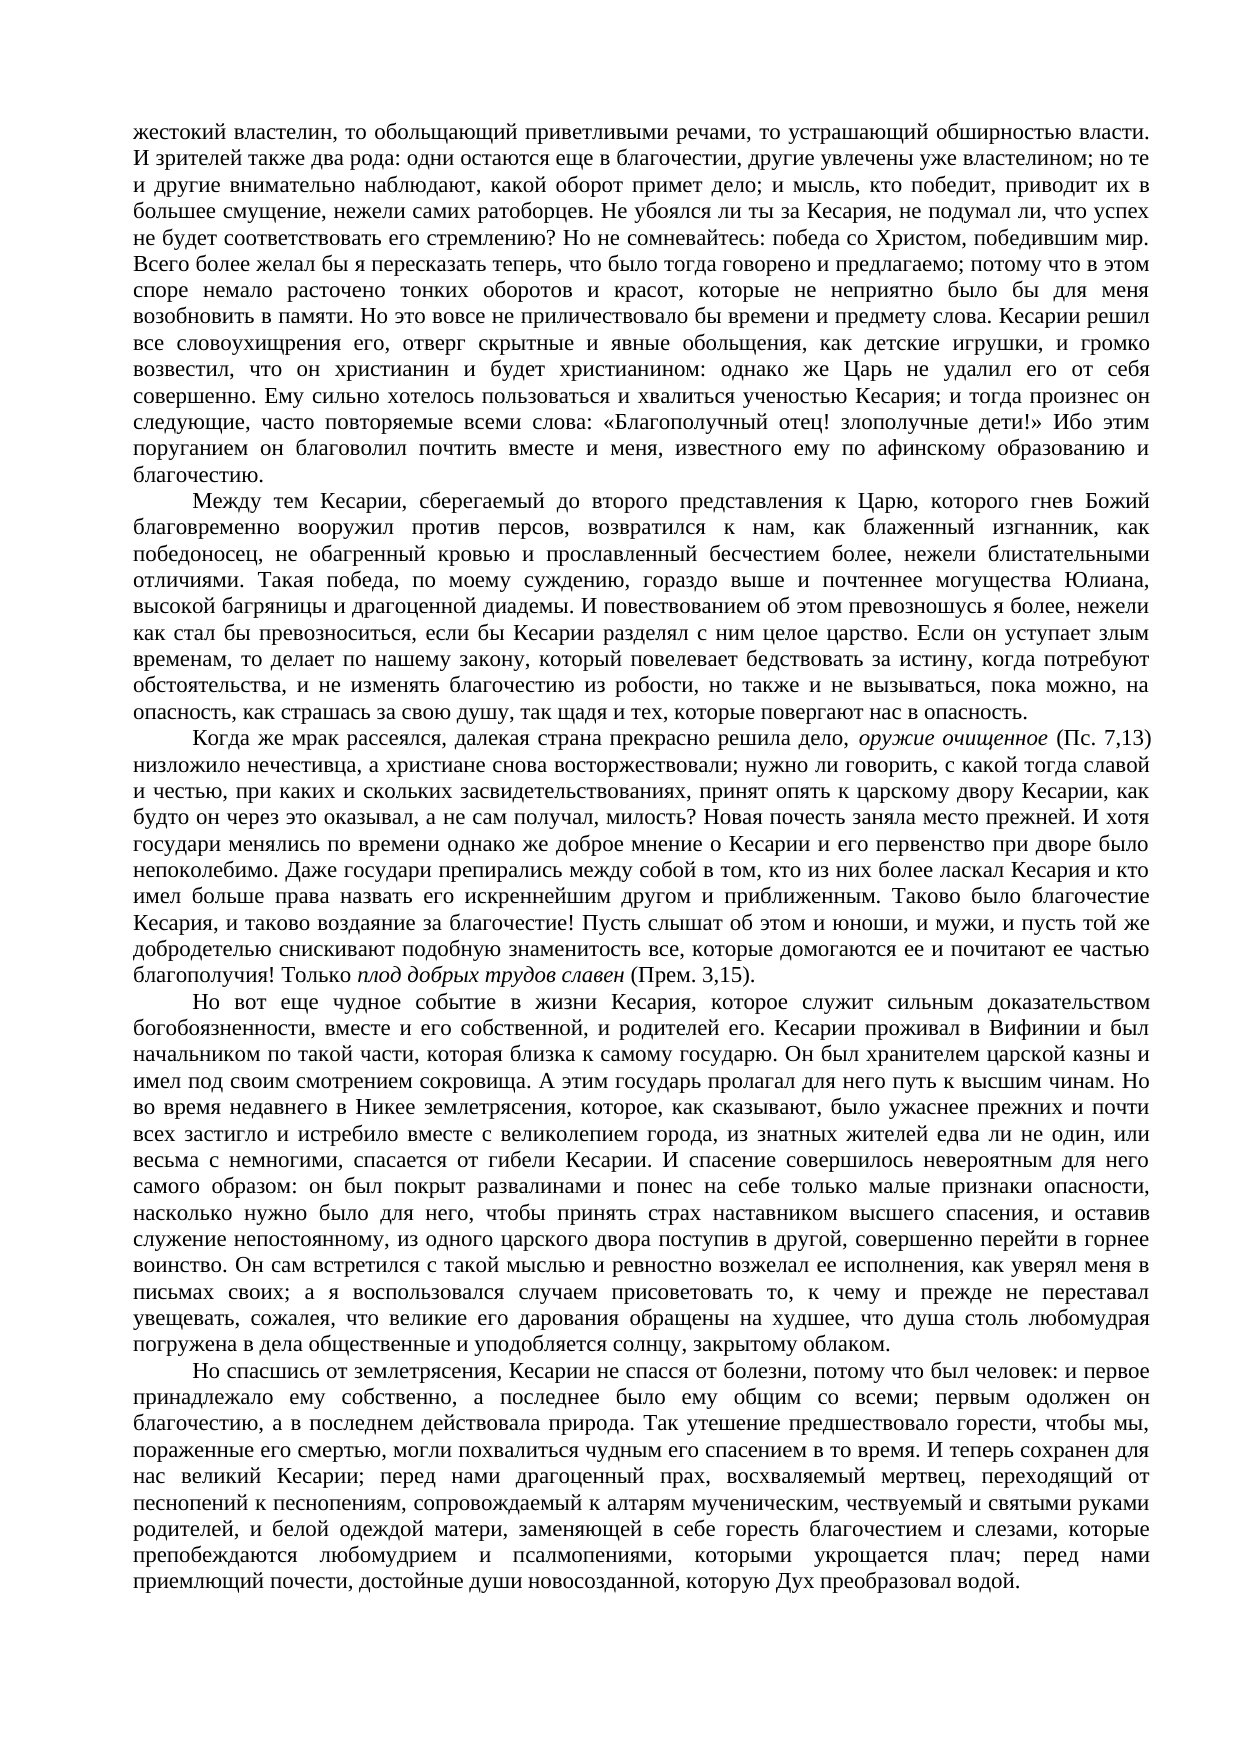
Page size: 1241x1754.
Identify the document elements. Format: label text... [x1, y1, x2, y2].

text Но спасшись от землетрясения, Кесарии не спасся от болезни, потому что был человек: и первое принадлежало ему собственно, а последнее было ему общим со всеми; первым одолжен он благочестию, а в последнем действовала природа. Так утешение предшествовало горести, чтобы мы, пораженные его смертью, могли похвалиться чудным его спасением в то время. И теперь сохранен для нас великий Кесарии; перед нами драгоценный прах, восхваляемый мертвец, переходящий от песнопений к песнопениям, сопровождаемый к алтарям мученическим, чествуемый и святыми руками родителей, и белой одеждой матери, заменяющей в себе горесть благочестием и слезами, которые препобеждаются любомудрием и псалмопениями, которыми укрощается плач; перед нами приемлющий почести, достойные души новосозданной, которую Дух преобразовал водой. [133, 1357, 1152, 1594]
text Но вот еще чудное событие в жизни Кесария, которое служит сильным доказательством богобоязненности, вместе и его собственной, и родителей его. Кесарии проживал в Вифинии и был начальником по такой части, которая близка к самому государю. Он был хранителем царской казны и имел под своим смотрением сокровища. А этим государь пролагал для него путь к высшим чинам. Но во время недавнего в Никее землетрясения, которое, как сказывают, было ужаснее прежних и почти всех застигло и истребило вместе с великолепием города, из знатных жителей едва ли не один, или весьма с немногими, спасается от гибели Кесарии. И спасение совершилось невероятным для него самого образом: он был покрыт развалинами и понес на себе только малые признаки опасности, насколько нужно было для него, чтобы принять страх наставником высшего спасения, и оставив служение непостоянному, из одного царского двора поступив в другой, совершенно перейти в горнее воинство. Он сам встретился с такой мыслью и ревностно возжелал ее исполнения, как уверял меня в письмах своих; а я воспользовался случаем присоветовать то, к чему и прежде не переставал увещевать, сожалея, что великие его дарования обращены на худшее, что душа столь любомудрая погружена в дела общественные и уподобляется солнцу, закрытому облаком. [133, 988, 1152, 1357]
text Между тем Кесарии, сберегаемый до второго представления к Царю, которого гнев Божий благовременно вооружил против персов, возвратился к нам, как блаженный изгнанник, как победоносец, не обагренный кровью и прославленный бесчестием более, нежели блистательными отличиями. Такая победа, по моему суждению, гораздо выше и почтеннее могущества Юлиана, высокой багряницы и драгоценной диадемы. И повествованием об этом превозношусь я более, нежели как стал бы превозноситься, если бы Кесарии разделял с ним целое царство. Если он уступает злым временам, то делает по нашему закону, который повелевает бедствовать за истину, когда потребуют обстоятельства, и не изменять благочестию из робости, но также и не вызываться, пока можно, на опасность, как страшась за свою душу, так щадя и тех, которые повергают нас в опасность. [133, 487, 1152, 724]
text Когда же мрак рассеялся, далекая страна прекрасно решила дело, оружие очищенное (Пс. 7,13) низложило нечестивца, а христиане снова восторжествовали; нужно ли говорить, с какой тогда славой и честью, при каких и скольких засвидетельствованиях, принят опять к царскому двору Кесарии, как будто он через это оказывал, а не сам получал, милость? Новая почесть заняла место прежней. И хотя государи менялись по времени однако же доброе мнение о Кесарии и его первенство при дворе было непоколебимо. Даже государи препирались между собой в том, кто из них более ласкал Кесария и кто имел больше права назвать его искреннейшим другом и приближенным. Таково было благочестие Кесария, и таково воздаяние за благочестие! Пусть слышат об этом и юноши, и мужи, и пусть той же добродетелью снискивают подобную знаменитость все, которые домогаются ее и почитают ее частью благополучия! Только плод добрых трудов славен (Прем. 3,15). [133, 724, 1152, 988]
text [133, 118, 1152, 487]
